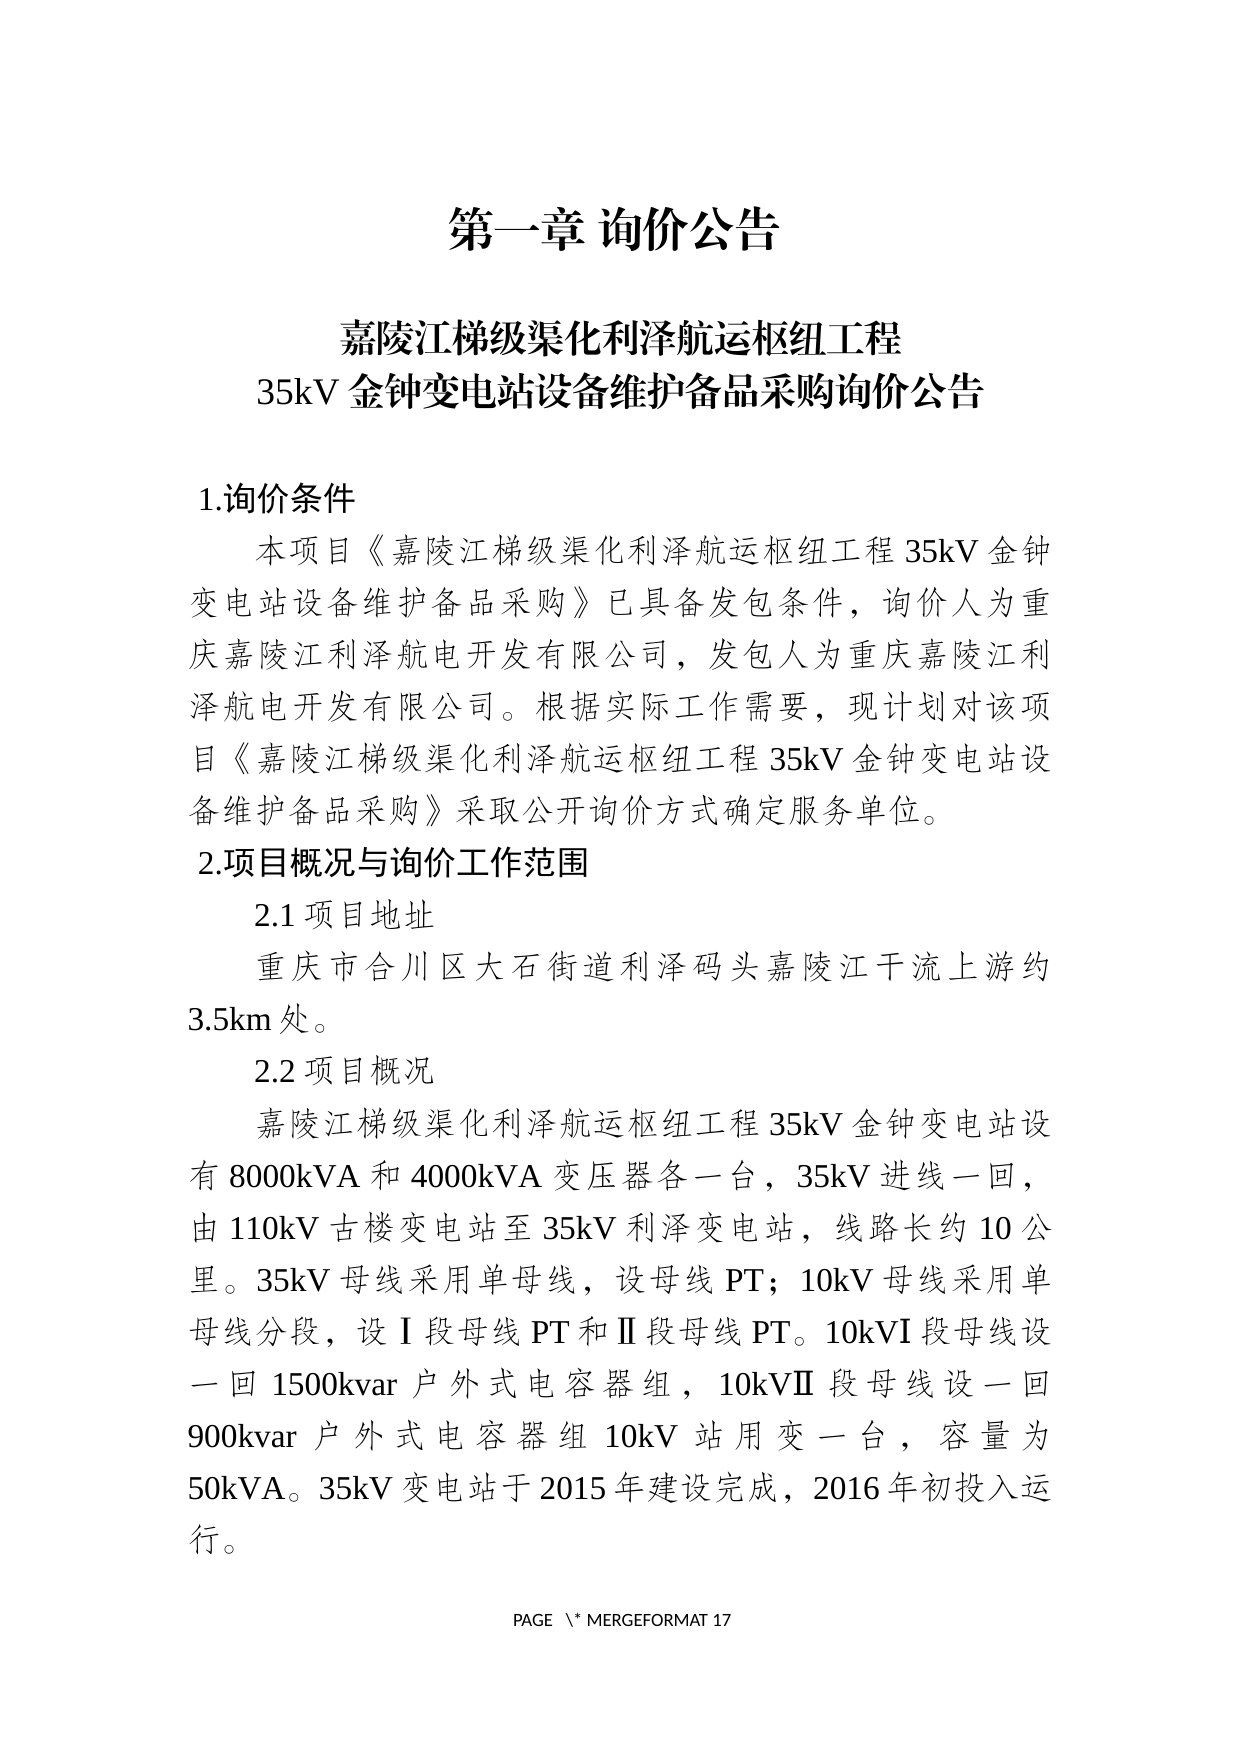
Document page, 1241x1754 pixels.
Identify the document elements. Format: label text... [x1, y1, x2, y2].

text 嘉陵江梯级渠化利泽航运枢纽工程35kV金钟变电站设有8000kVA和4000kVA变压器各一台，35kV进线一回，由110kV古楼变电站至35kV利泽变电站，线路长约10公里。35kV母线采用单母线，设母线PT；10kV母线采用单母线分段，设Ⅰ段母线PT和Ⅱ段母线PT。10kVⅠ段母线设一回1500kvar户外式电容器组，10kVⅡ段母线设一回900kvar户外式电容器组10kV站用变一台，容量为50kVA。35kV变电站于2015年建设完成，2016年初投入运行。 [187, 1093, 1053, 1562]
subtitle 1.询价条件 [198, 468, 1041, 520]
text 本项目《嘉陵江梯级渠化利泽航运枢纽工程35kV金钟变电站设备维护备品采购》已具备发包条件，询价人为重庆嘉陵江利泽航电开发有限公司，发包人为重庆嘉陵江利泽航电开发有限公司。根据实际工作需要，现计划对该项目《嘉陵江梯级渠化利泽航运枢纽工程35kV金钟变电站设备维护备品采购》采取公开询价方式确定服务单位。 [187, 520, 1053, 833]
text 重庆市合川区大石街道利泽码头嘉陵江干流上游约3.5km处。 [187, 937, 1053, 1041]
subtitle 2.项目概况与询价工作范围 [198, 833, 1041, 885]
text 35kV金钟变电站设备维护备品采购询价公告 [187, 362, 1053, 415]
text 2.2项目概况 [187, 1041, 1053, 1093]
text 嘉陵江梯级渠化利泽航运枢纽工程 [187, 309, 1053, 362]
text 2.1项目地址 [187, 885, 1053, 937]
text 第一章 询价公告 [187, 203, 1041, 256]
